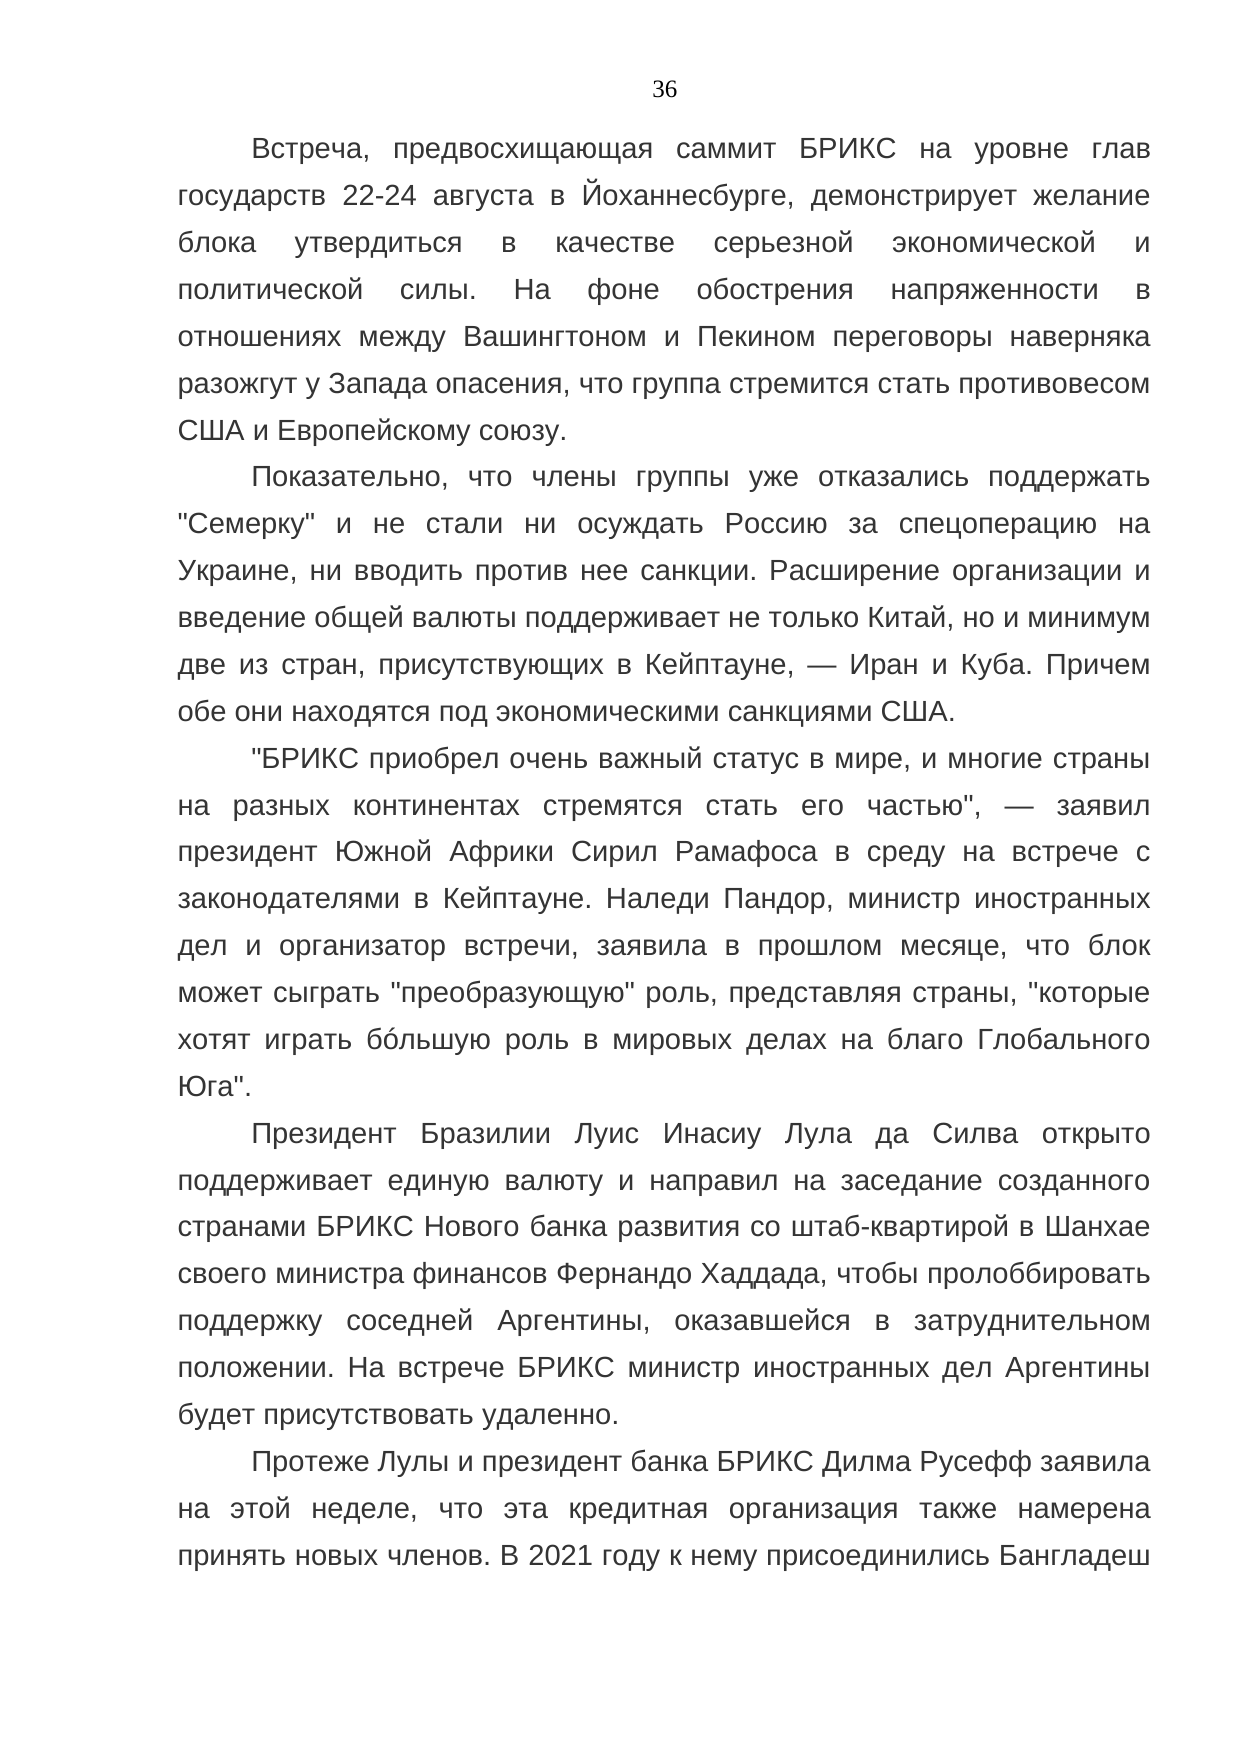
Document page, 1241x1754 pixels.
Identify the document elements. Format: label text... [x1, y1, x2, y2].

text Президент Бразилии Луис Инасиу Лула да Силва открыто поддерживает единую валюту и направил на заседание созданного странами БРИКС Нового банка развития со штаб-квартирой в Шанхае своего министра финансов Фернандо Хаддада, чтобы пролоббировать поддержку соседней Аргентины, оказавшейся в затруднительном положении. На встрече БРИКС министр иностранных дел Аргентины будет присутствовать удаленно. [177, 1116, 1152, 1430]
text "БРИКС приобрел очень важный статус в мире, и многие страны на разных континентах стремятся стать его частью", — заявил президент Южной Африки Сирил Рамафоса в среду на встрече с законодателями в Кейптауне. Наледи Пандор, министр иностранных дел и организатор встречи, заявила в прошлом месяце, что блок может сыграть "преобразующую" роль, представляя страны, "которые хотят играть бóльшую роль в мировых делах на благо Глобального Юга". [177, 741, 1152, 1102]
text Показательно, что члены группы уже отказались поддержать "Семерку" и не стали ни осуждать Россию за спецоперацию на Украине, ни вводить против нее санкции. Расширение организации и введение общей валюты поддерживает не только Китай, но и минимум две из стран, присутствующих в Кейптауне, — Иран и Куба. Причем обе они находятся под экономическими санкциями США. [177, 459, 1152, 727]
text Встреча, предвосхищающая саммит БРИКС на уровне глав государств 22-24 августа в Йоханнесбурге, демонстрирует желание блока утвердиться в качестве серьезной экономической и политической силы. На фоне обострения напряженности в отношениях между Вашингтоном и Пекином переговоры наверняка разожгут у Запада опасения, что группа стремится стать противовесом США и Европейскому союзу. [177, 131, 1152, 446]
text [177, 1444, 1152, 1571]
